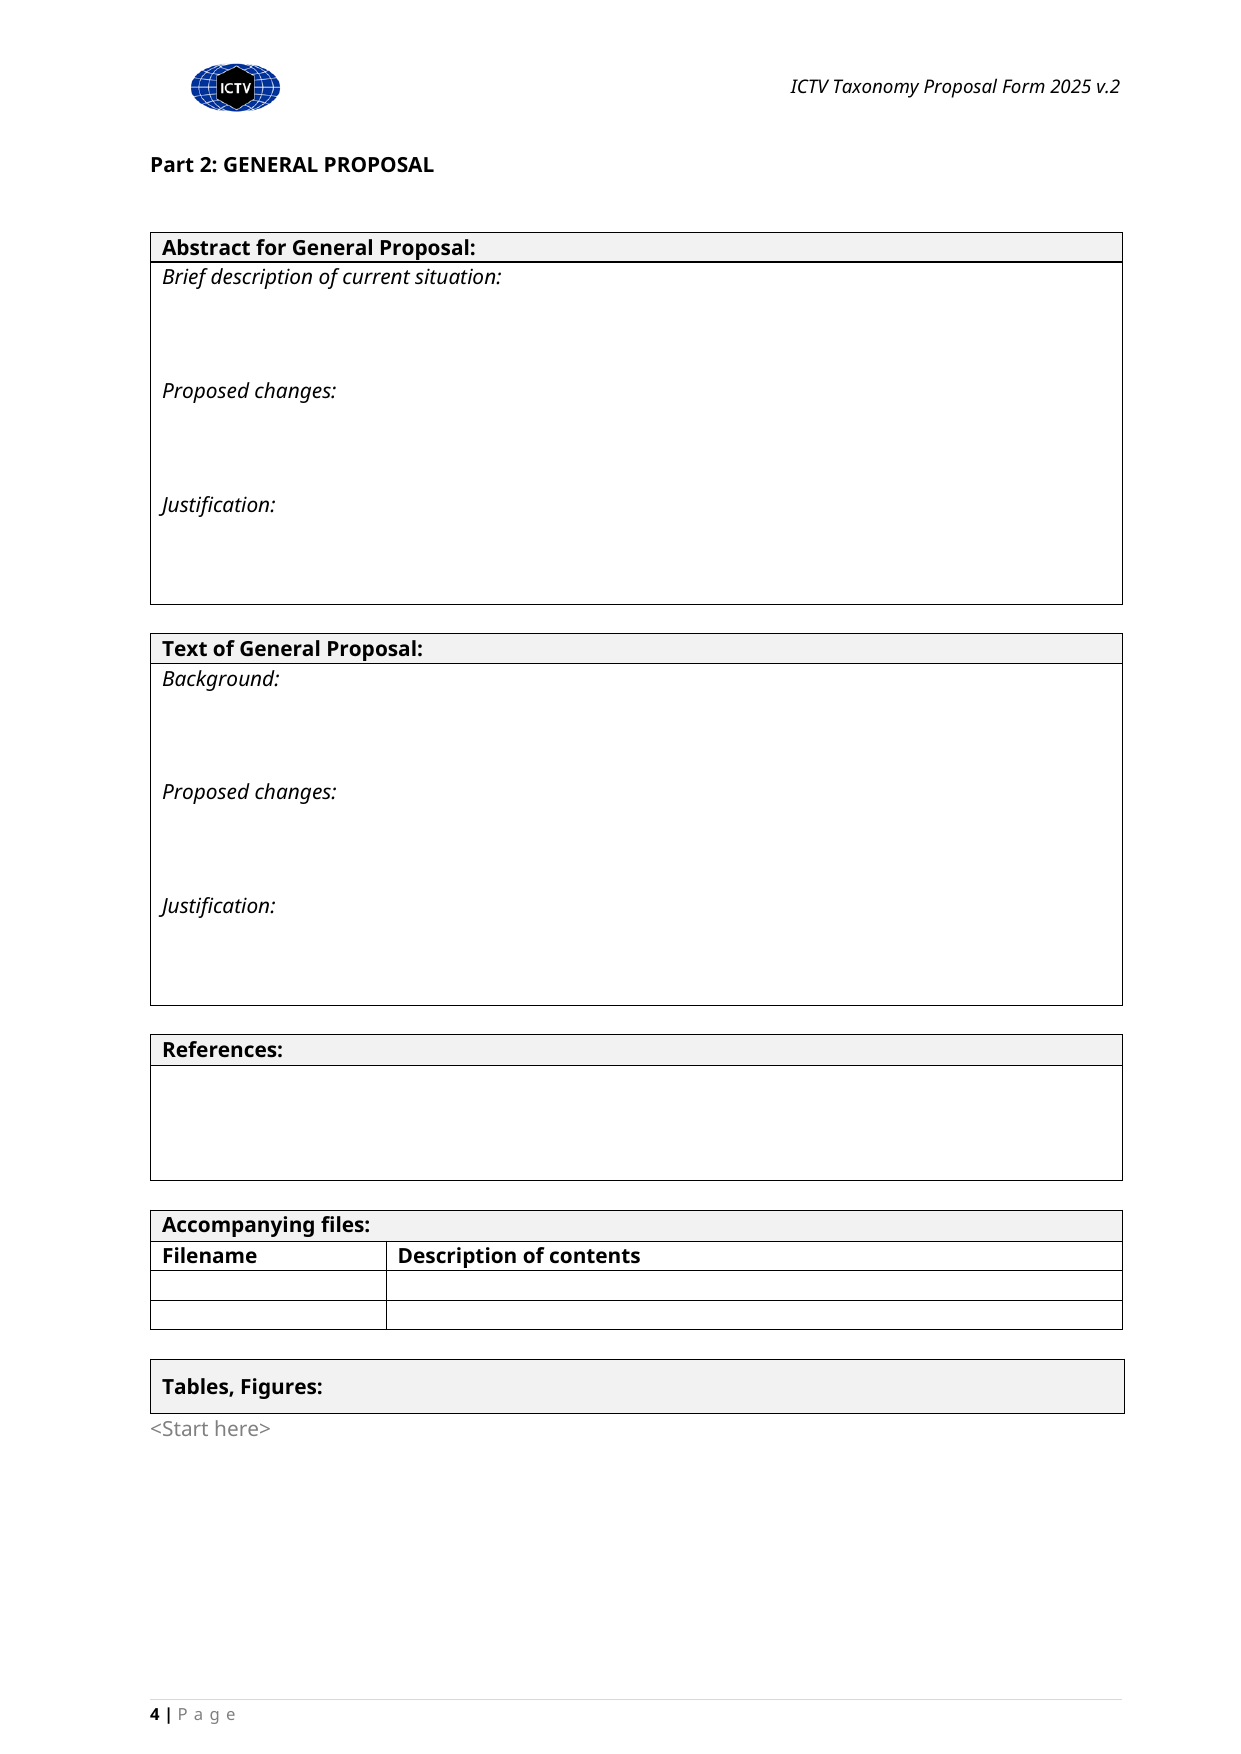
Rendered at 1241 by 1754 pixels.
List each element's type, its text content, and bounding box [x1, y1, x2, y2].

table_header References: [151, 1035, 1122, 1065]
table_cell Background: Proposed changes: Justification: [151, 664, 1122, 1005]
text Part 2: GENERAL PROPOSAL [150, 150, 1122, 178]
table_header Text of General Proposal: [151, 634, 1122, 663]
table_cell Brief description of current situation: Proposed changes: Justification: [151, 263, 1122, 604]
table_cell Description of contents [387, 1242, 1122, 1270]
table_cell Filename [151, 1242, 386, 1270]
table_cell [387, 1301, 1122, 1329]
table_header Accompanying files: [151, 1211, 1122, 1241]
table_cell [387, 1271, 1122, 1299]
text <Start here> [150, 1414, 1122, 1442]
table_header Tables, Figures: [151, 1360, 1124, 1413]
table_cell [151, 1271, 386, 1299]
table_header Abstract for General Proposal: [151, 233, 1122, 261]
table_cell [151, 1301, 386, 1329]
table_cell [151, 1066, 1122, 1180]
picture [190, 56, 282, 113]
